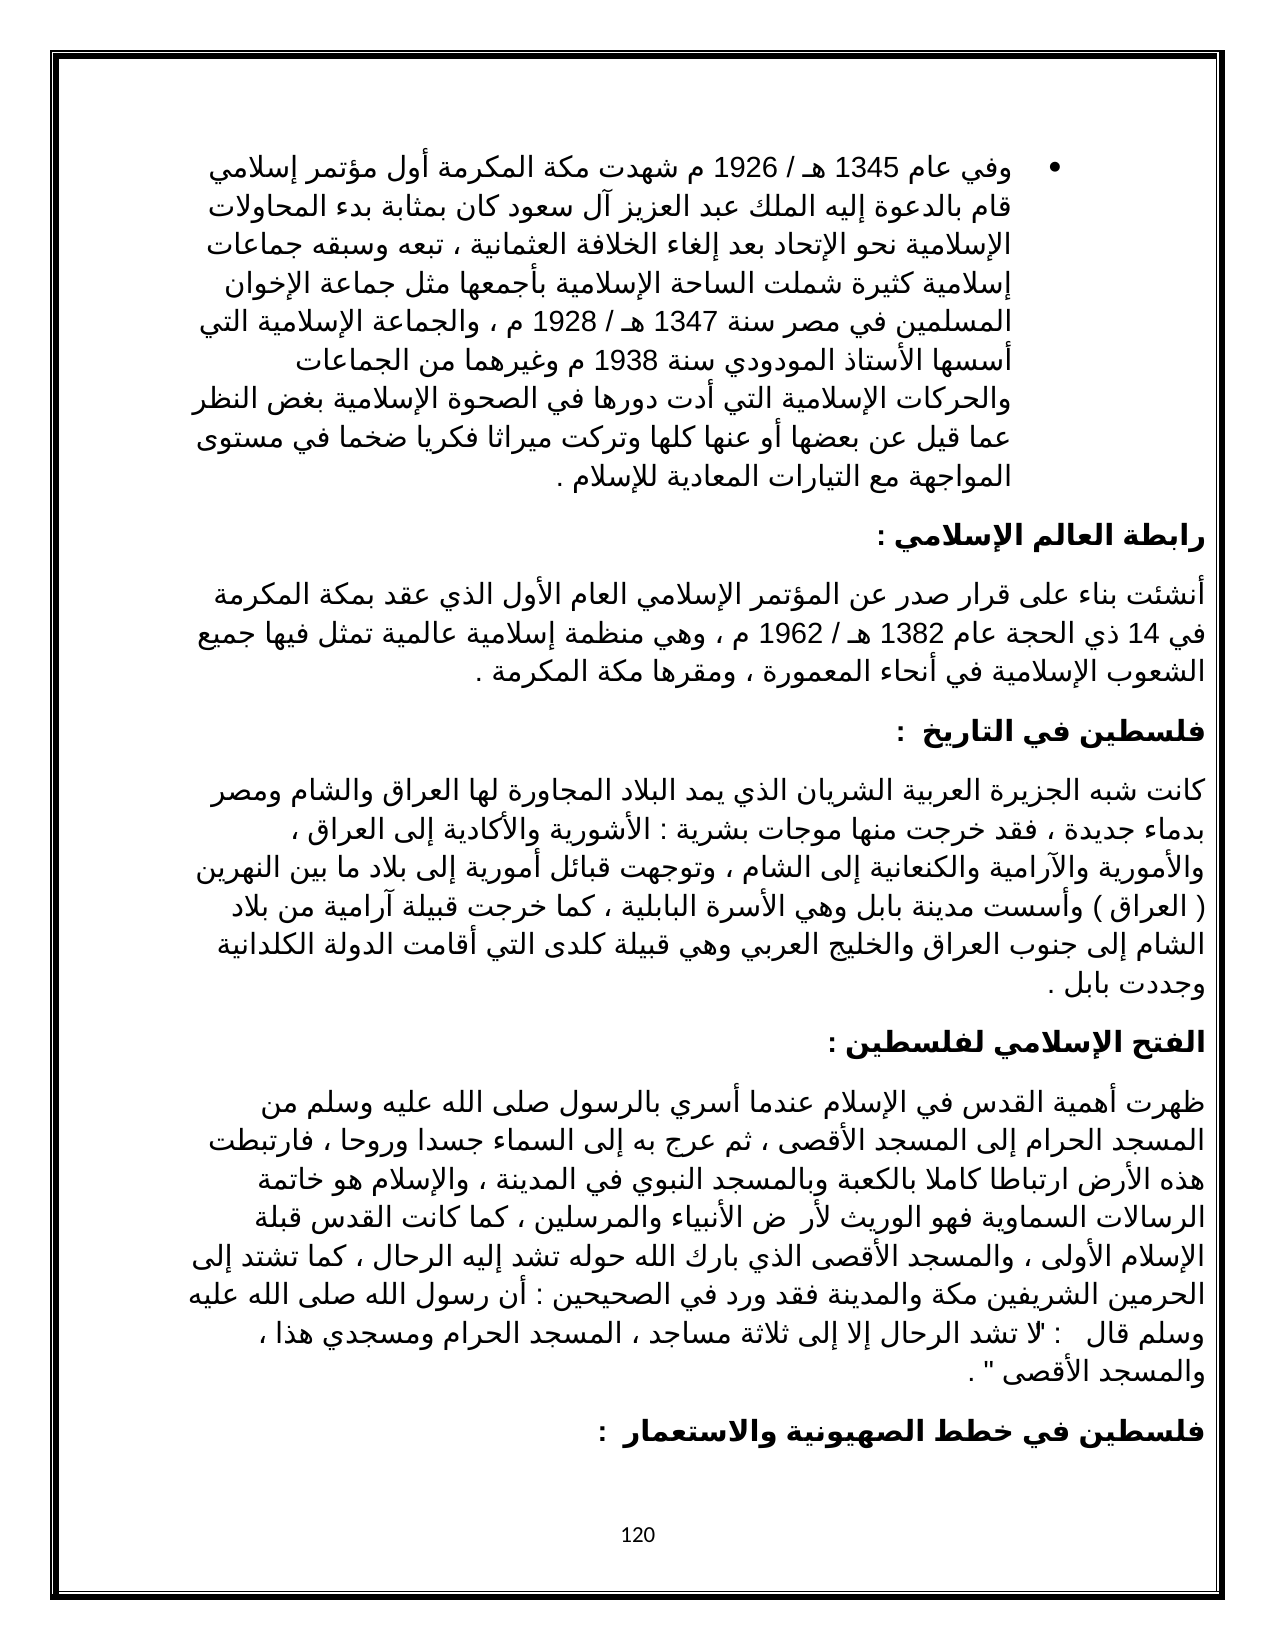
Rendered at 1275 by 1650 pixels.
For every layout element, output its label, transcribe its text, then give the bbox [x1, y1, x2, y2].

text رابطة العالم الإسلامي : [187, 518, 1206, 551]
text فلسطين في خطط الصهيونية والاستعمار : [187, 1414, 1206, 1447]
text فلسطين في التاريخ : [187, 714, 1206, 747]
text ظهرت أهمية القدس في الإسلام عندما أسري بالرسول صلى الله عليه وسلم من المسجد الحرام إلى المسجد الأقصى ، ثم عرج به إلى السماء جسدا وروحا ، فارتبطت هذه الأرض ارتباطا كاملا بالكعبة وبالمسجد النبوي في المدينة ، والإسلام هو خاتمة الرسالات السماوية فهو الوريث لأر ض الأنبياء والمرسلين ، كما كانت القدس قبلة الإسلام الأولى ، والمسجد الأقصى الذي بارك الله حوله تشد إليه الرحال ، كما تشتد إلى الحرمين الشريفين مكة والمدينة فقد ورد في الصحيحين : أن رسول الله صلى الله عليه وسلم قال : " لا تشد الرحال إلا إلى ثلاثة مساجد ، المسجد الحرام ومسجدي هذا ، والمسجد الأقصى " . [187, 1084, 1206, 1388]
text الفتح الإسلامي لفلسطين : [187, 1025, 1206, 1059]
list وفي عام 1345 هـ / 1926 م شهدت مكة المكرمة أول مؤتمر إسلامي قام بالدعوة إليه الملك عبد العزيز آل سعود كان بمثابة بدء المحاولات الإسلامية نحو الإتحاد بعد إلغاء الخلافة العثمانية ، تبعه وسبقه جماعات إسلامية كثيرة شملت الساحة الإسلامية بأجمعها مثل جماعة الإخوان المسلمين في مصر سنة 1347 هـ / 1928 م ، والجماعة الإسلامية التي أسسها الأستاذ المودودي سنة 1938 م وغيرهما من الجماعات والحركات الإسلامية التي أدت دورها في الصحوة الإسلامية بغض النظر عما قيل عن بعضها أو عنها كلها وتركت ميراثا فكريا ضخما في مستوى المواجهة مع التيارات المعادية للإسلام . [187, 150, 1050, 492]
text أنشئت بناء على قرار صدر عن المؤتمر الإسلامي العام الأول الذي عقد بمكة المكرمة في 14 ذي الحجة عام 1382 هـ / 1962 م ، وهي منظمة إسلامية عالمية تمثل فيها جميع الشعوب الإسلامية في أنحاء المعمورة ، ومقرها مكة المكرمة . [187, 577, 1206, 688]
text كانت شبه الجزيرة العربية الشريان الذي يمد البلاد المجاورة لها العراق والشام ومصر بدماء جديدة ، فقد خرجت منها موجات بشرية : الأشورية والأكادية إلى العراق ، والأمورية والآرامية والكنعانية إلى الشام ، وتوجهت قبائل أمورية إلى بلاد ما بين النهرين ( العراق ) وأسست مدينة بابل وهي الأسرة البابلية ، كما خرجت قبيلة آرامية من بلاد الشام إلى جنوب العراق والخليج العربي وهي قبيلة كلدى التي أقامت الدولة الكلدانية وجددت بابل . [187, 773, 1206, 999]
